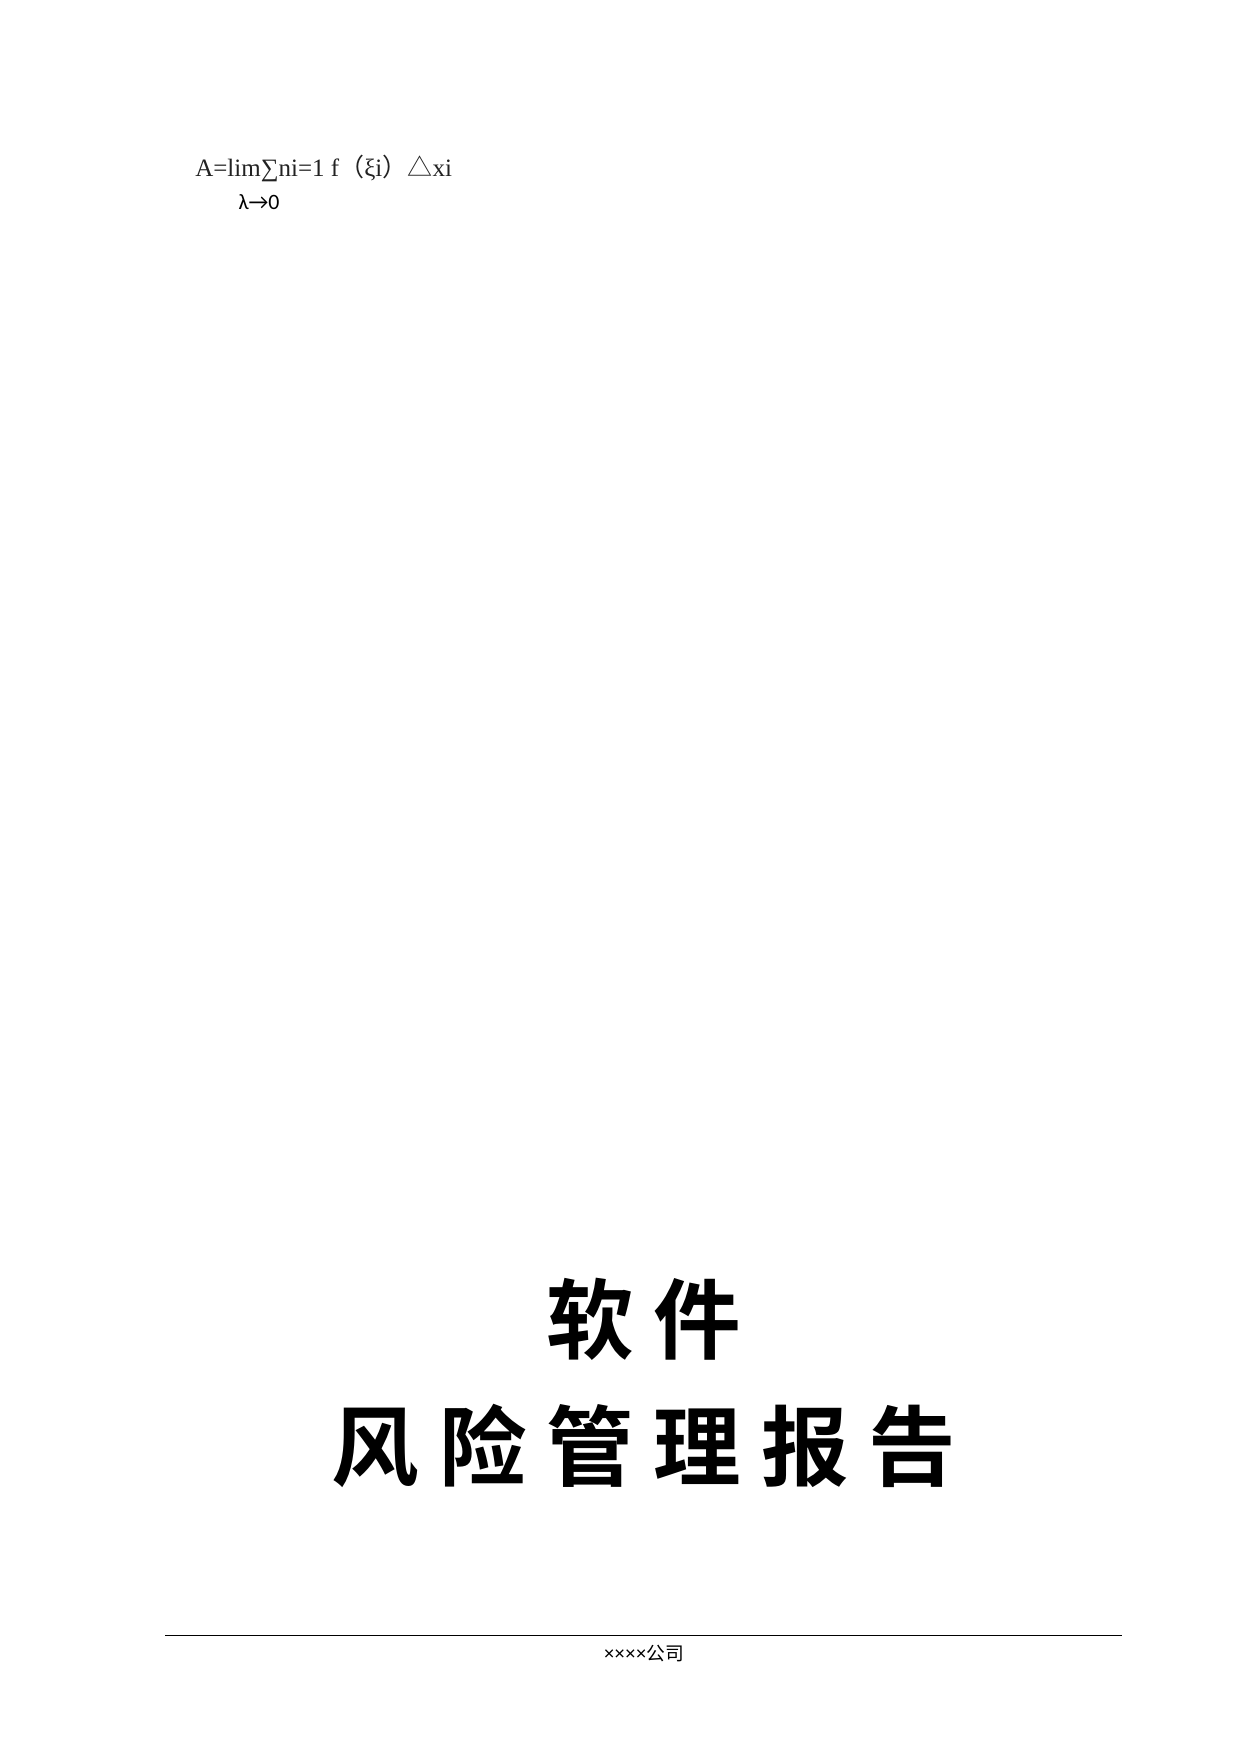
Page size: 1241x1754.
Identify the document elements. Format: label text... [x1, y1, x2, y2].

text 风 险 管 理 报 告 [165, 1378, 1122, 1505]
text 软 件 [165, 1251, 1122, 1378]
text A=lim∑ni=1 f（ξi）△xi [195, 148, 1122, 184]
